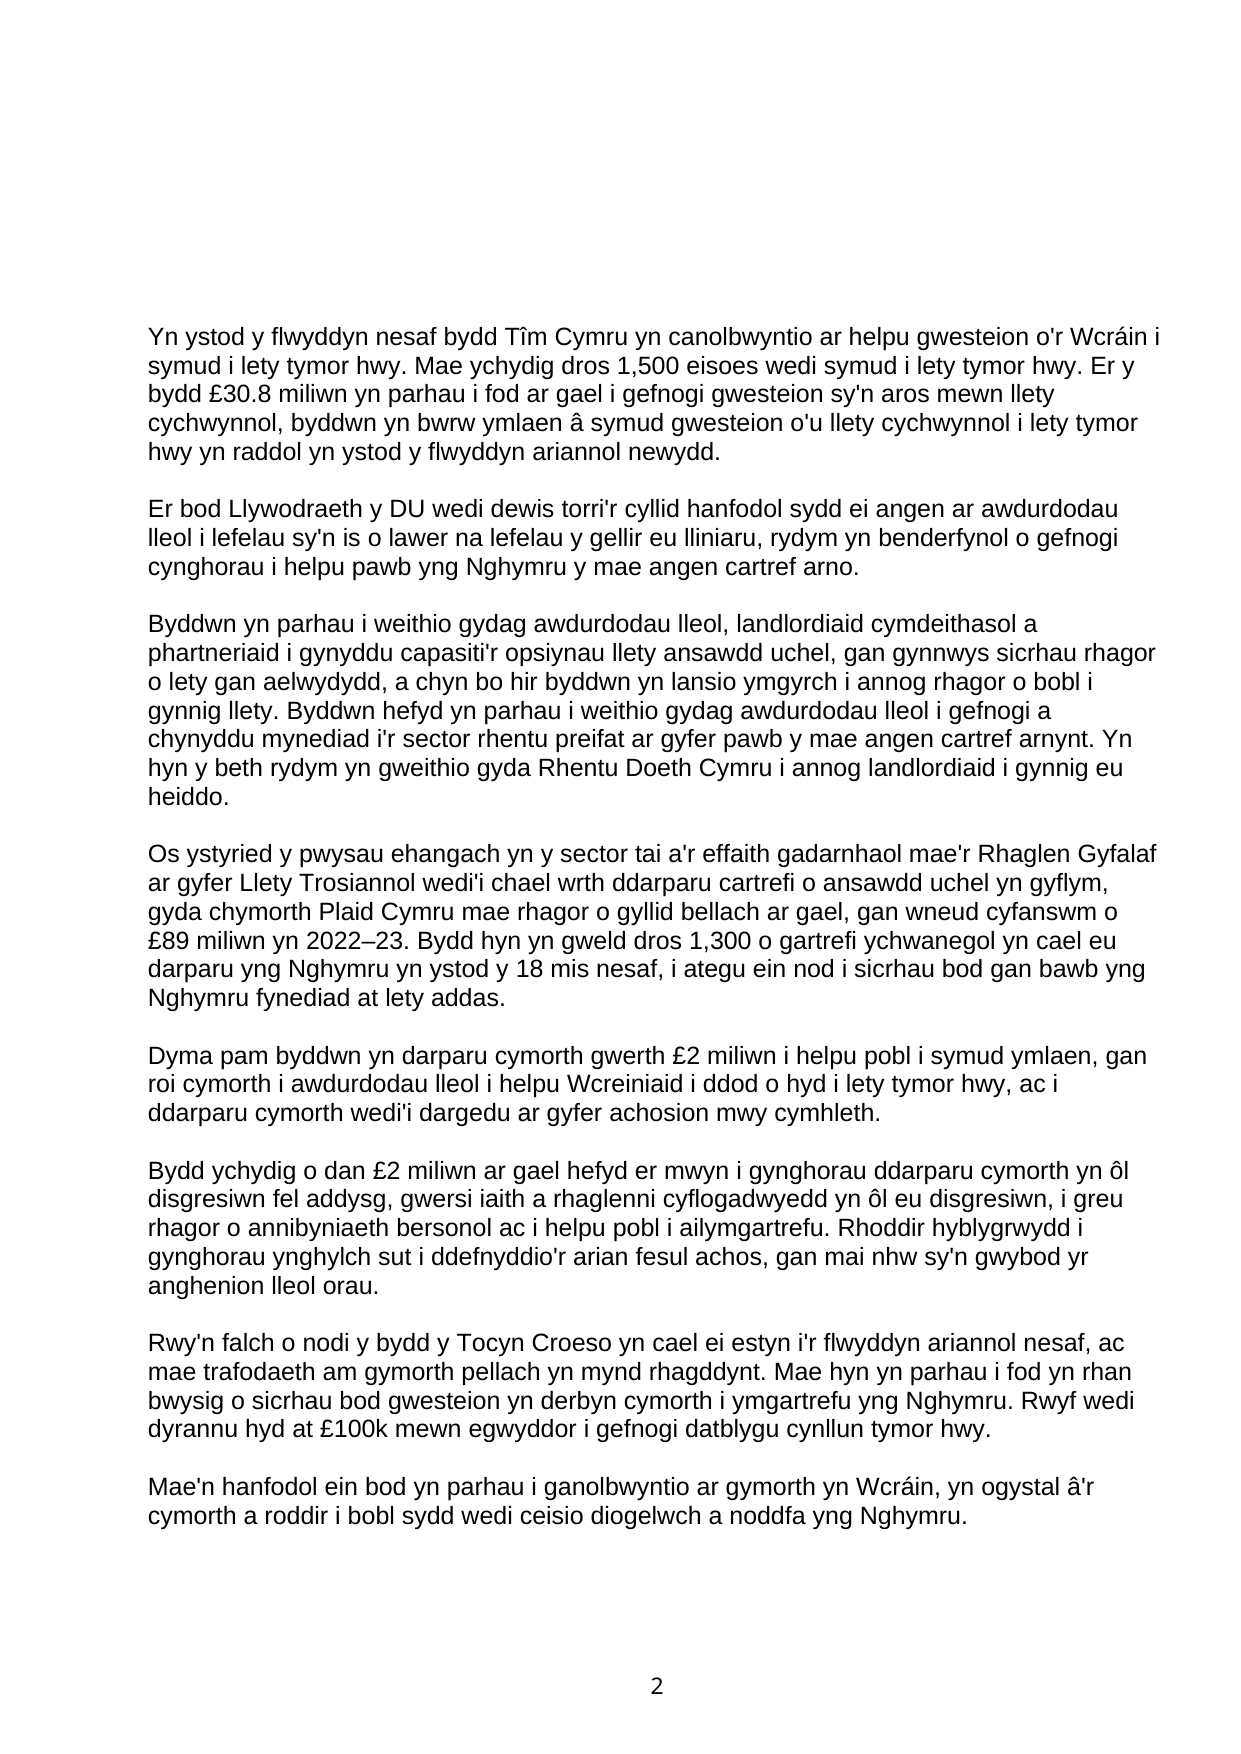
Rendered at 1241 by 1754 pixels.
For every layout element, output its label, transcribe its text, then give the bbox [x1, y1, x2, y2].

list Os ystyried y pwysau ehangach yn y sector tai a'r effaith gadarnhaol mae'r Rhaglen Gyfalaf ar gyfer Llety Trosiannol wedi'i chael wrth ddarparu cartrefi o ansawdd uchel yn gyflym, gyda chymorth Plaid Cymru mae rhagor o gyllid bellach ar gael, gan wneud cyfanswm o £89 miliwn yn 2022–23. Bydd hyn yn gweld dros 1,300 o gartrefi ychwanegol yn cael eu darparu yng Nghymru yn ystod y 18 mis nesaf, i ategu ein nod i sicrhau bod gan bawb yng Nghymru fynediad at lety addas. [148, 839, 1166, 1012]
list Byddwn yn parhau i weithio gydag awdurdodau lleol, landlordiaid cymdeithasol a phartneriaid i gynyddu capasiti'r opsiynau llety ansawdd uchel, gan gynnwys sicrhau rhagor o lety gan aelwydydd, a chyn bo hir byddwn yn lansio ymgyrch i annog rhagor o bobl i gynnig llety. Byddwn hefyd yn parhau i weithio gydag awdurdodau lleol i gefnogi a chynyddu mynediad i'r sector rhentu preifat ar gyfer pawb y mae angen cartref arnynt. Yn hyn y beth rydym yn gweithio gyda Rhentu Doeth Cymru i annog landlordiaid i gynnig eu heiddo. [148, 609, 1166, 811]
text Mae'n hanfodol ein bod yn parhau i ganolbwyntio ar gymorth yn Wcráin, yn ogystal â'r cymorth a roddir i bobl sydd wedi ceisio diogelwch a noddfa yng Nghymru. [148, 1472, 1166, 1529]
text Er bod Llywodraeth y DU wedi dewis torri'r cyllid hanfodol sydd ei angen ar awdurdodau lleol i lefelau sy'n is o lawer na lefelau y gellir eu lliniaru, rydym yn benderfynol o gefnogi cynghorau i helpu pawb yng Nghymru y mae angen cartref arno. [148, 494, 1166, 581]
text Rwy'n falch o nodi y bydd y Tocyn Croeso yn cael ei estyn i'r flwyddyn ariannol nesaf, ac mae trafodaeth am gymorth pellach yn mynd rhagddynt. Mae hyn yn parhau i fod yn rhan bwysig o sicrhau bod gwesteion yn derbyn cymorth i ymgartrefu yng Nghymru. Rwyf wedi dyrannu hyd at £100k mewn egwyddor i gefnogi datblygu cynllun tymor hwy. [148, 1328, 1166, 1443]
text Dyma pam byddwn yn darparu cymorth gwerth £2 miliwn i helpu pobl i symud ymlaen, gan roi cymorth i awdurdodau lleol i helpu Wcreiniaid i ddod o hyd i lety tymor hwy, ac i ddarparu cymorth wedi'i dargedu ar gyfer achosion mwy cymhleth. [148, 1041, 1166, 1127]
text Bydd ychydig o dan £2 miliwn ar gael hefyd er mwyn i gynghorau ddarparu cymorth yn ôl disgresiwn fel addysg, gwersi iaith a rhaglenni cyflogadwyedd yn ôl eu disgresiwn, i greu rhagor o annibyniaeth bersonol ac i helpu pobl i ailymgartrefu. Rhoddir hyblygrwydd i gynghorau ynghylch sut i ddefnyddio'r arian fesul achos, gan mai nhw sy'n gwybod yr anghenion lleol orau. [148, 1156, 1166, 1299]
text Yn ystod y flwyddyn nesaf bydd Tîm Cymru yn canolbwyntio ar helpu gwesteion o'r Wcráin i symud i lety tymor hwy. Mae ychydig dros 1,500 eisoes wedi symud i lety tymor hwy. Er y bydd £30.8 miliwn yn parhau i fod ar gael i gefnogi gwesteion sy'n aros mewn llety cychwynnol, byddwn yn bwrw ymlaen â symud gwesteion o'u llety cychwynnol i lety tymor hwy yn raddol yn ystod y flwyddyn ariannol newydd. [148, 322, 1166, 466]
